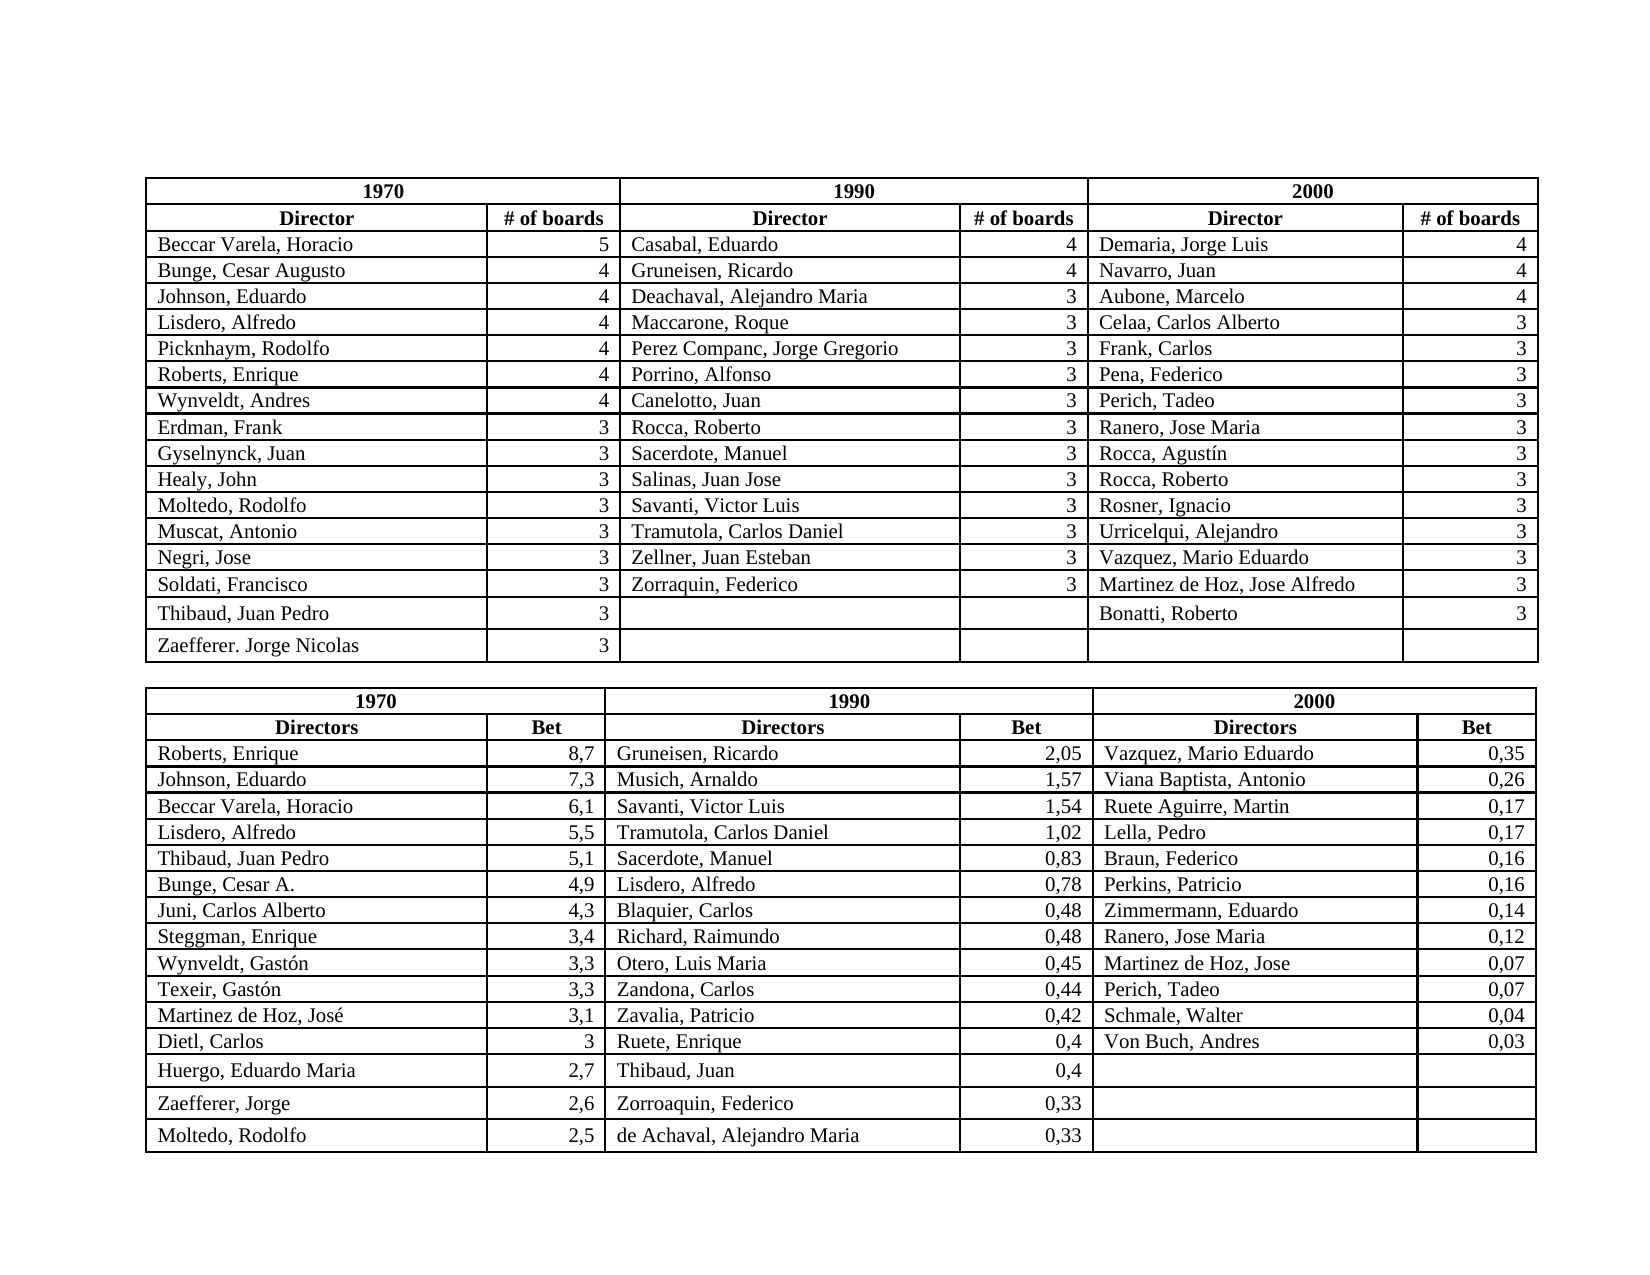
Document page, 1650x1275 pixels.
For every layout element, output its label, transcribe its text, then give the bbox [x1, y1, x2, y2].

table_cell Gruneisen, Ricardo [606, 741, 959, 765]
table_cell Zandona, Carlos [606, 977, 959, 1001]
table_cell Salinas, Juan Jose [621, 467, 959, 491]
table_cell Thibaud, Juan Pedro [147, 598, 486, 628]
table_header 1970 [147, 179, 619, 203]
table_cell Thibaud, Juan Pedro [147, 846, 486, 870]
table_cell 4 [488, 362, 619, 386]
table_cell 4,9 [488, 872, 604, 896]
table_cell Viana Baptista, Antonio [1094, 768, 1416, 791]
table_cell 3 [1404, 441, 1537, 465]
table_cell Zorroaquin, Federico [606, 1088, 959, 1118]
table_cell Ranero, Jose Maria [1094, 924, 1416, 948]
table_cell [961, 598, 1087, 628]
table_cell 0,42 [961, 1003, 1092, 1027]
table_cell Schmale, Walter [1094, 1003, 1416, 1027]
table_cell 1,54 [961, 794, 1092, 818]
table_cell 0,78 [961, 872, 1092, 896]
table_cell 3 [1404, 545, 1537, 569]
table_cell 0,03 [1419, 1029, 1535, 1053]
table_cell Moltedo, Rodolfo [147, 1120, 486, 1151]
table_cell 0,26 [1419, 768, 1535, 791]
table_cell [621, 598, 959, 628]
table_cell 4 [961, 232, 1087, 256]
table_cell Bet [961, 715, 1092, 739]
table_cell 3,3 [488, 977, 604, 1001]
table_cell [961, 630, 1087, 661]
table_cell [1419, 1120, 1535, 1151]
table_cell Tramutola, Carlos Daniel [606, 820, 959, 844]
table_cell # of boards [961, 205, 1087, 229]
table_cell 3 [1404, 571, 1537, 596]
table_cell Gyselnynck, Juan [147, 441, 486, 465]
table_cell 3,1 [488, 1003, 604, 1027]
table_cell Directors [1094, 715, 1416, 739]
table_cell Zorraquin, Federico [621, 571, 959, 596]
table_cell 3 [961, 493, 1087, 517]
table_cell 0,14 [1419, 898, 1535, 922]
table_cell Deachaval, Alejandro Maria [621, 284, 959, 308]
table_cell Sacerdote, Manuel [621, 441, 959, 465]
table_cell # of boards [1404, 205, 1537, 229]
table_cell 3 [1404, 389, 1537, 412]
table_cell de Achaval, Alejandro Maria [606, 1120, 959, 1151]
table_cell 3 [961, 310, 1087, 334]
table_cell 3 [488, 493, 619, 517]
table_cell 0,12 [1419, 924, 1535, 948]
table_cell Maccarone, Roque [621, 310, 959, 334]
table_cell 3 [1404, 598, 1537, 628]
table_header 1990 [606, 689, 1092, 713]
table_cell 4 [488, 284, 619, 308]
table_cell Savanti, Victor Luis [621, 493, 959, 517]
table_cell [1094, 1120, 1416, 1151]
table_cell 3 [488, 467, 619, 491]
table_cell 0,4 [961, 1029, 1092, 1053]
table_cell 8,7 [488, 741, 604, 765]
table_cell Bunge, Cesar Augusto [147, 258, 486, 282]
table_cell 3 [488, 630, 619, 661]
table_cell 0,48 [961, 898, 1092, 922]
table_cell Johnson, Eduardo [147, 768, 486, 791]
table_cell Vazquez, Mario Eduardo [1089, 545, 1402, 569]
table_cell 0,07 [1419, 977, 1535, 1001]
table_cell 4 [961, 258, 1087, 282]
table_cell Savanti, Victor Luis [606, 794, 959, 818]
table_cell 3,4 [488, 924, 604, 948]
table_cell Ruete, Enrique [606, 1029, 959, 1053]
table_cell Lisdero, Alfredo [147, 310, 486, 334]
table_cell Zaefferer. Jorge Nicolas [147, 630, 486, 661]
table_cell Rosner, Ignacio [1089, 493, 1402, 517]
table_cell Gruneisen, Ricardo [621, 258, 959, 282]
table_cell Sacerdote, Manuel [606, 846, 959, 870]
table_cell 3 [961, 571, 1087, 596]
table_cell Huergo, Eduardo Maria [147, 1055, 486, 1086]
table_cell Perich, Tadeo [1089, 389, 1402, 412]
table_cell 0,07 [1419, 950, 1535, 974]
table_cell 3 [961, 441, 1087, 465]
table_cell 3 [961, 519, 1087, 543]
table_header 2000 [1089, 179, 1537, 203]
table_cell 0,44 [961, 977, 1092, 1001]
table_cell Martinez de Hoz, José [147, 1003, 486, 1027]
table_cell 3 [488, 415, 619, 439]
table_cell 4 [488, 336, 619, 360]
table_cell Ranero, Jose Maria [1089, 415, 1402, 439]
table_cell Muscat, Antonio [147, 519, 486, 543]
table_cell 3 [961, 467, 1087, 491]
table_header 1970 [147, 689, 604, 713]
table_cell Directors [147, 715, 486, 739]
table_cell Zellner, Juan Esteban [621, 545, 959, 569]
table_cell Bet [1419, 715, 1535, 739]
table_cell 3 [488, 1029, 604, 1053]
table_cell 3 [488, 441, 619, 465]
table_cell Porrino, Alfonso [621, 362, 959, 386]
table_cell Bonatti, Roberto [1089, 598, 1402, 628]
table_cell Perez Companc, Jorge Gregorio [621, 336, 959, 360]
table_cell Canelotto, Juan [621, 389, 959, 412]
table_cell 3 [1404, 519, 1537, 543]
table_cell Bunge, Cesar A. [147, 872, 486, 896]
table_header 2000 [1094, 689, 1535, 713]
table_cell 3 [1404, 362, 1537, 386]
table_cell Beccar Varela, Horacio [147, 794, 486, 818]
table_cell 0,35 [1419, 741, 1535, 765]
table_cell Zavalia, Patricio [606, 1003, 959, 1027]
table_cell 2,7 [488, 1055, 604, 1086]
table_cell 4 [1404, 284, 1537, 308]
table_cell 1,02 [961, 820, 1092, 844]
table_cell 4 [488, 258, 619, 282]
table_cell 0,33 [961, 1088, 1092, 1118]
table_cell 5,1 [488, 846, 604, 870]
table_cell 3 [1404, 467, 1537, 491]
table_cell 0,33 [961, 1120, 1092, 1151]
table_cell 3 [961, 389, 1087, 412]
table_cell Bet [488, 715, 604, 739]
table_cell [1094, 1055, 1416, 1086]
table_cell 0,04 [1419, 1003, 1535, 1027]
table_cell Tramutola, Carlos Daniel [621, 519, 959, 543]
table_cell Johnson, Eduardo [147, 284, 486, 308]
table_cell 3 [1404, 336, 1537, 360]
table_cell Perich, Tadeo [1094, 977, 1416, 1001]
table_cell 3,3 [488, 950, 604, 974]
table_cell 2,05 [961, 741, 1092, 765]
table_cell [1404, 630, 1537, 661]
table_cell [1094, 1088, 1416, 1118]
table_cell Martinez de Hoz, Jose [1094, 950, 1416, 974]
table_cell 3 [1404, 493, 1537, 517]
table_cell Erdman, Frank [147, 415, 486, 439]
table_cell [1089, 630, 1402, 661]
table_cell 0,45 [961, 950, 1092, 974]
table_cell Frank, Carlos [1089, 336, 1402, 360]
table_cell Juni, Carlos Alberto [147, 898, 486, 922]
table_cell Lella, Pedro [1094, 820, 1416, 844]
table_cell Picknhaym, Rodolfo [147, 336, 486, 360]
table_cell [621, 630, 959, 661]
table_cell 3 [1404, 415, 1537, 439]
table_cell 3 [1404, 310, 1537, 334]
table_cell Negri, Jose [147, 545, 486, 569]
table_cell Zaefferer, Jorge [147, 1088, 486, 1118]
table_cell 3 [961, 545, 1087, 569]
table_cell [1419, 1055, 1535, 1086]
table_cell # of boards [488, 205, 619, 229]
table_cell Roberts, Enrique [147, 362, 486, 386]
table_header 1990 [621, 179, 1087, 203]
table_cell Wynveldt, Gastón [147, 950, 486, 974]
table_cell Rocca, Roberto [1089, 467, 1402, 491]
table_cell Pena, Federico [1089, 362, 1402, 386]
table_cell Soldati, Francisco [147, 571, 486, 596]
table_cell Texeir, Gastón [147, 977, 486, 1001]
table_cell 4,3 [488, 898, 604, 922]
table_cell Lisdero, Alfredo [147, 820, 486, 844]
table_cell 5 [488, 232, 619, 256]
table_cell 4 [1404, 258, 1537, 282]
table_cell Steggman, Enrique [147, 924, 486, 948]
table_cell 7,3 [488, 768, 604, 791]
table_cell Braun, Federico [1094, 846, 1416, 870]
table_cell 3 [961, 284, 1087, 308]
table_cell Beccar Varela, Horacio [147, 232, 486, 256]
table_cell 4 [1404, 232, 1537, 256]
table_cell 0,16 [1419, 846, 1535, 870]
table_cell Celaa, Carlos Alberto [1089, 310, 1402, 334]
table_cell 0,83 [961, 846, 1092, 870]
table_cell 4 [488, 310, 619, 334]
table_cell Vazquez, Mario Eduardo [1094, 741, 1416, 765]
table_cell 2,6 [488, 1088, 604, 1118]
table_cell Directors [606, 715, 959, 739]
table_cell 0,4 [961, 1055, 1092, 1086]
table_cell Rocca, Roberto [621, 415, 959, 439]
table_cell Dietl, Carlos [147, 1029, 486, 1053]
table_cell 0,48 [961, 924, 1092, 948]
table_cell Healy, John [147, 467, 486, 491]
table_cell 0,17 [1419, 820, 1535, 844]
table_cell Lisdero, Alfredo [606, 872, 959, 896]
table_cell Director [147, 205, 486, 229]
table_cell Roberts, Enrique [147, 741, 486, 765]
table_cell Perkins, Patricio [1094, 872, 1416, 896]
table_cell Wynveldt, Andres [147, 389, 486, 412]
table_cell 2,5 [488, 1120, 604, 1151]
table_cell Aubone, Marcelo [1089, 284, 1402, 308]
table_cell 3 [961, 362, 1087, 386]
table_cell Ruete Aguirre, Martin [1094, 794, 1416, 818]
table_cell 4 [488, 389, 619, 412]
table_cell Von Buch, Andres [1094, 1029, 1416, 1053]
table_cell Rocca, Agustín [1089, 441, 1402, 465]
table_cell Thibaud, Juan [606, 1055, 959, 1086]
table_cell 1,57 [961, 768, 1092, 791]
table_cell [1419, 1088, 1535, 1118]
table_cell Casabal, Eduardo [621, 232, 959, 256]
table_cell 3 [961, 336, 1087, 360]
table_cell 3 [488, 598, 619, 628]
table_cell 3 [488, 545, 619, 569]
table_cell 3 [961, 415, 1087, 439]
table_cell Otero, Luis Maria [606, 950, 959, 974]
table_cell 6,1 [488, 794, 604, 818]
table_cell 0,17 [1419, 794, 1535, 818]
table_cell Director [621, 205, 959, 229]
table_cell Musich, Arnaldo [606, 768, 959, 791]
table_cell Director [1089, 205, 1402, 229]
table_cell 3 [488, 571, 619, 596]
table_cell Richard, Raimundo [606, 924, 959, 948]
table_cell Zimmermann, Eduardo [1094, 898, 1416, 922]
table_cell 5,5 [488, 820, 604, 844]
table_cell 0,16 [1419, 872, 1535, 896]
table_cell Navarro, Juan [1089, 258, 1402, 282]
table_cell Demaria, Jorge Luis [1089, 232, 1402, 256]
table_cell Urricelqui, Alejandro [1089, 519, 1402, 543]
table_cell 3 [488, 519, 619, 543]
table_cell Martinez de Hoz, Jose Alfredo [1089, 571, 1402, 596]
table_cell Moltedo, Rodolfo [147, 493, 486, 517]
table_cell Blaquier, Carlos [606, 898, 959, 922]
